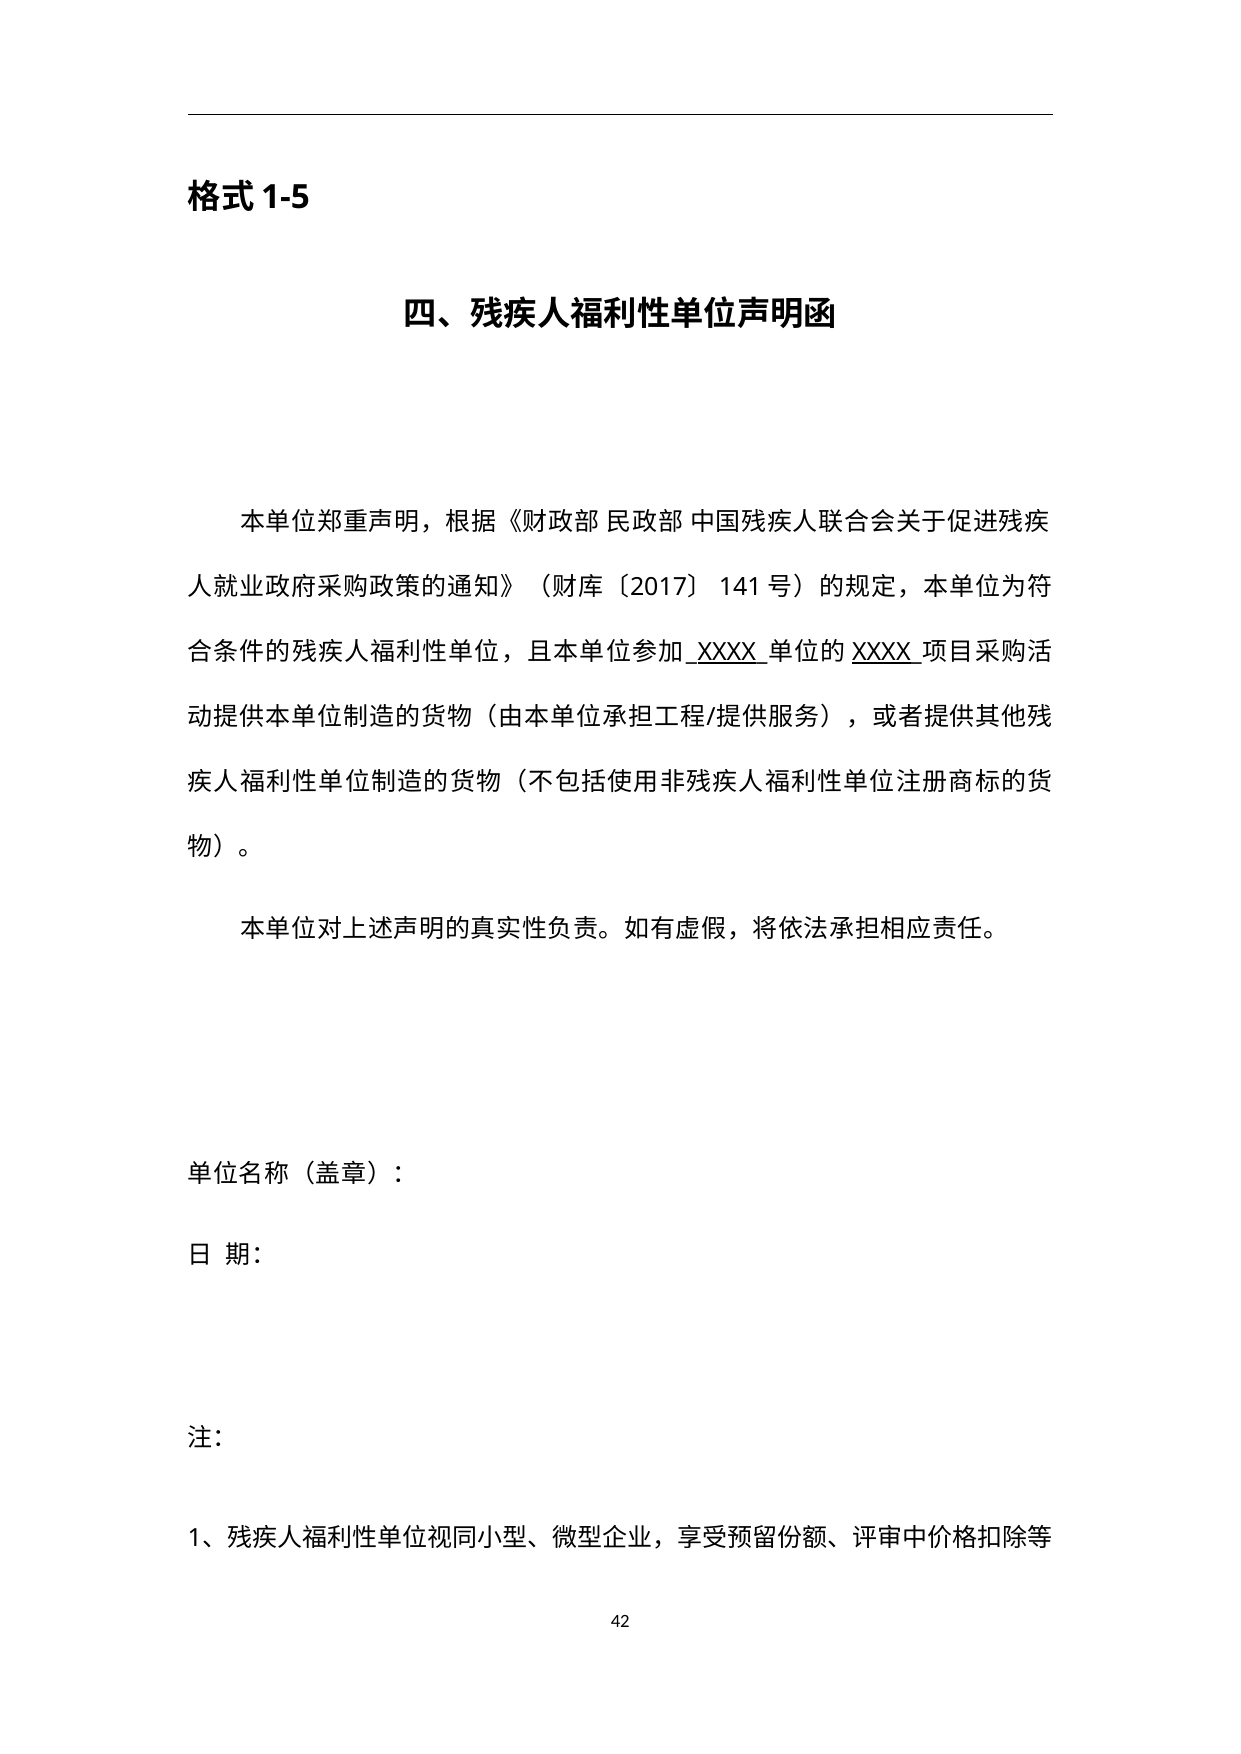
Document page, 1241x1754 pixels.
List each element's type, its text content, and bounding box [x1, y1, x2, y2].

text 本单位对上述声明的真实性负责。如有虚假，将依法承担相应责任。 [187, 894, 1053, 959]
text 格式1-5 [187, 162, 1053, 227]
text 本单位郑重声明，根据《财政部 民政部 中国残疾人联合会关于促进残疾人就业政府采购政策的通知》（财库〔2017〕 141号）的规定，本单位为符合条件的残疾人福利性单位，且本单位参加_XXXX_单位的XXXX_项目采购活动提供本单位制造的货物（由本单位承担工程/提供服务），或者提供其他残疾人福利性单位制造的货物（不包括使用非残疾人福利性单位注册商标的货物）。 [187, 487, 1053, 877]
text 单位名称（盖章）： [187, 1139, 890, 1204]
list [187, 1503, 1053, 1568]
subtitle 四、残疾人福利性单位声明函 [187, 278, 1053, 343]
text 注： [187, 1403, 1053, 1468]
text 日 期： [187, 1220, 1053, 1285]
